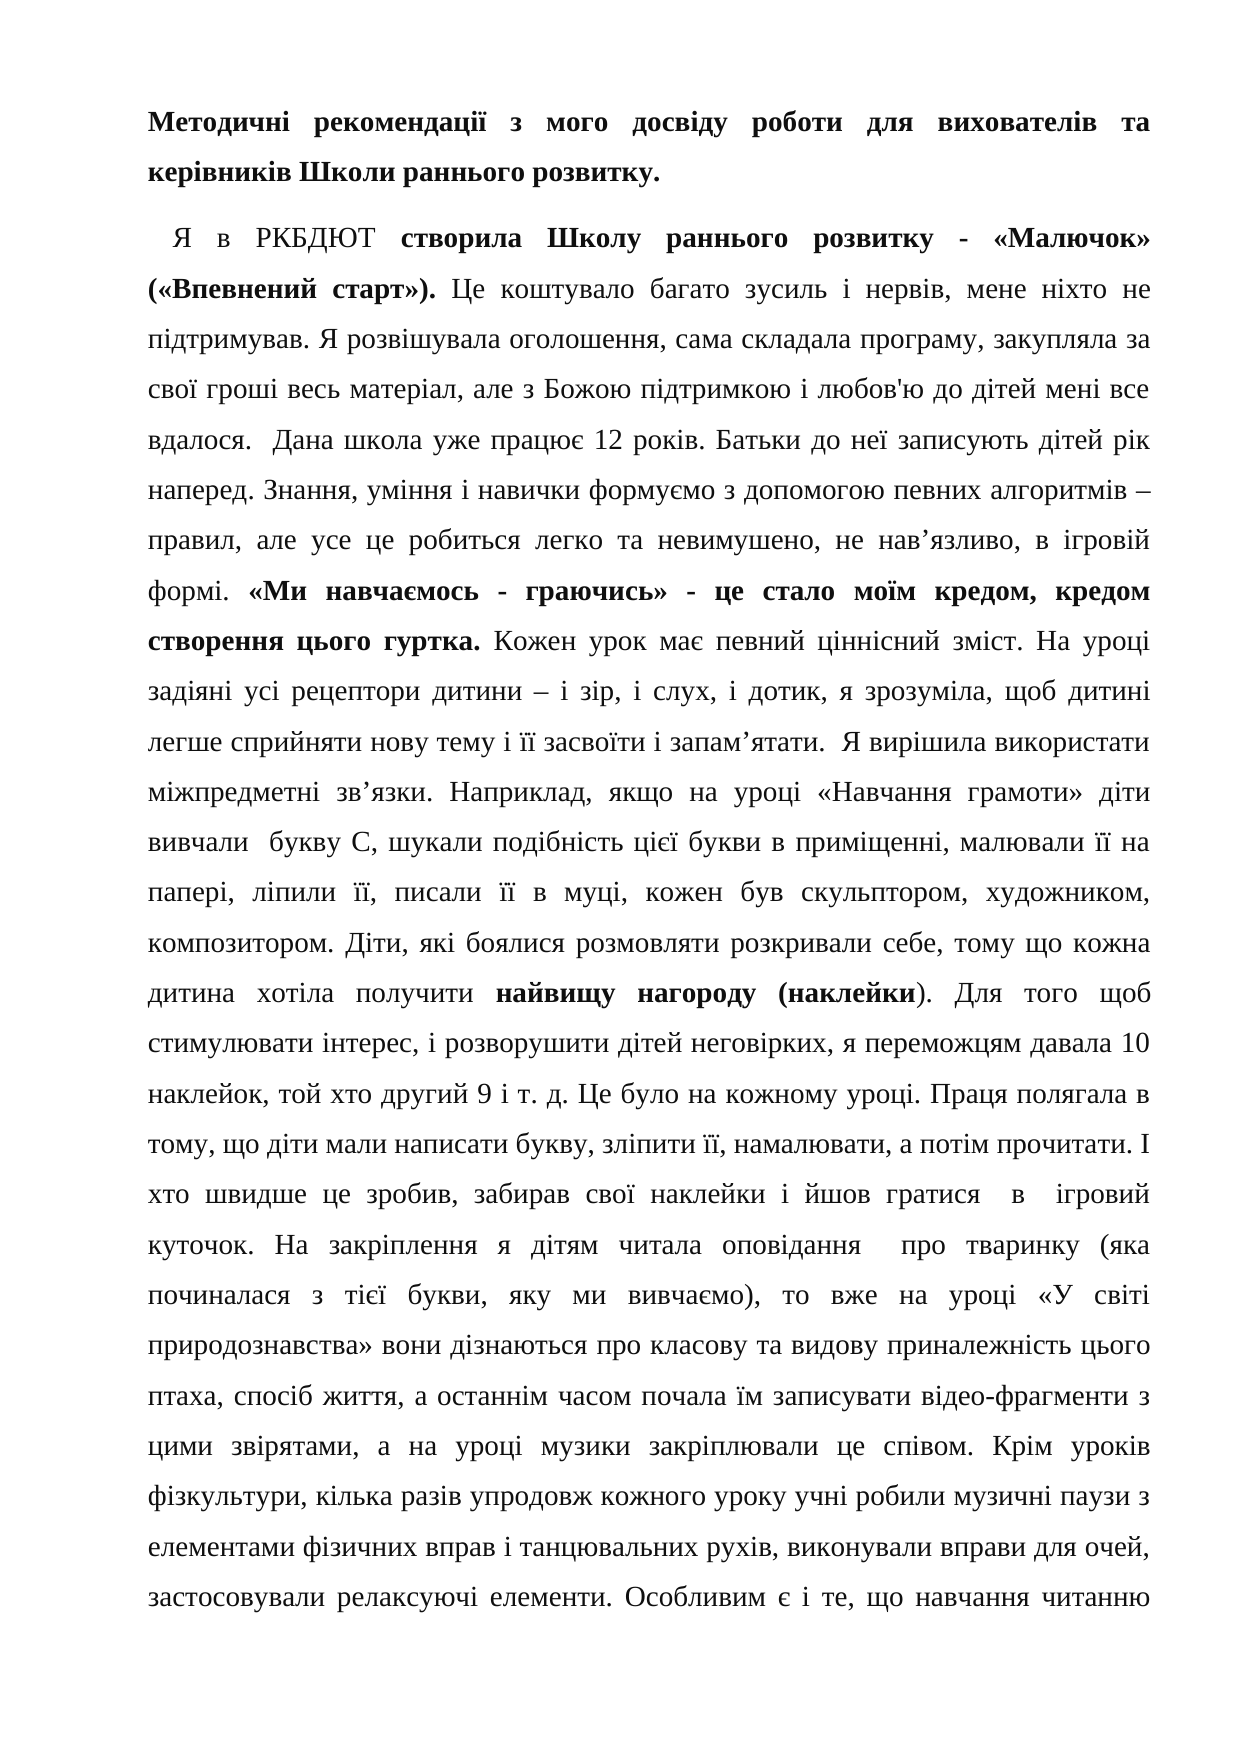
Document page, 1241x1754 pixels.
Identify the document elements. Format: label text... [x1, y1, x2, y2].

text Методичні рекомендації з мого досвіду роботи для вихователів та керівників Школи раннього розвитку. [148, 104, 1152, 188]
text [148, 221, 1152, 1612]
